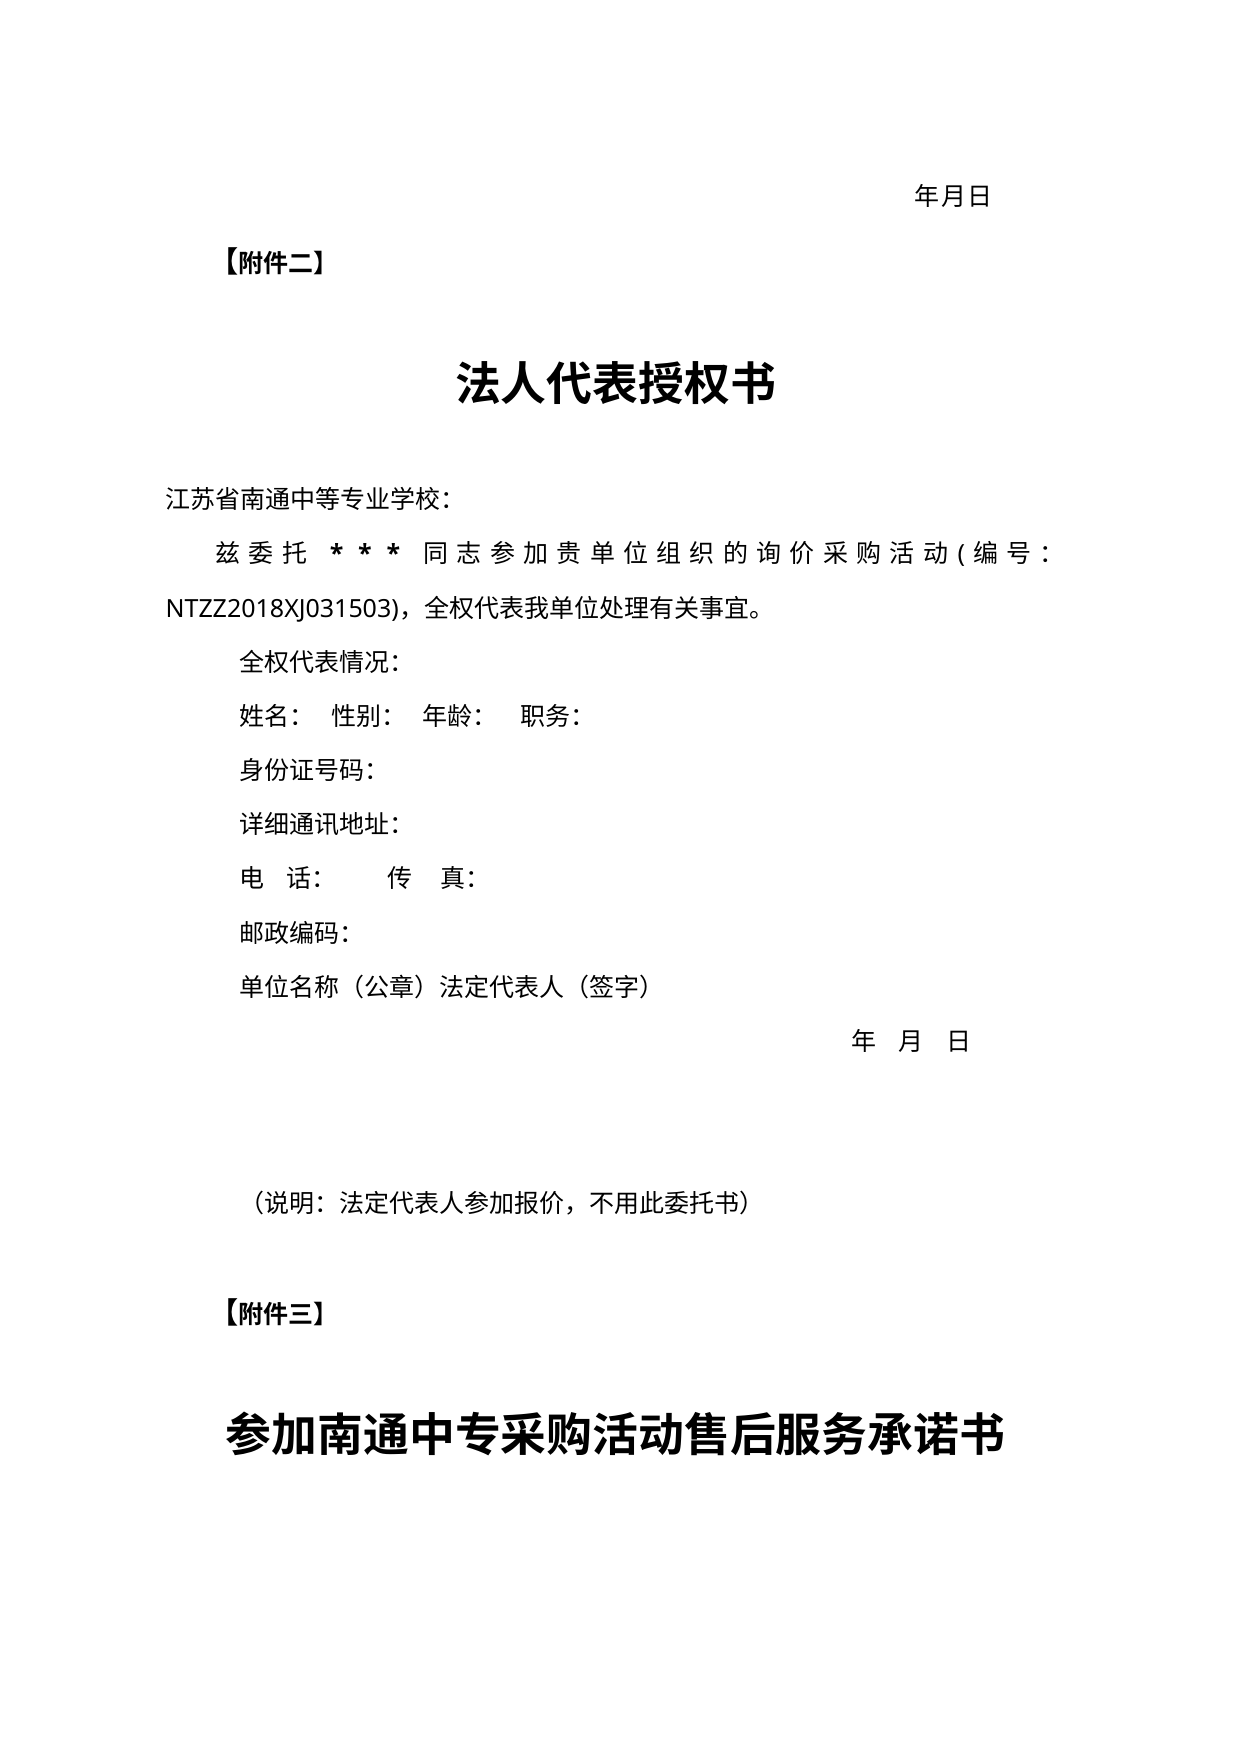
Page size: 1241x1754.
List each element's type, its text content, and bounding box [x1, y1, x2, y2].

text 邮政编码： [239, 899, 1065, 953]
text 【附件三】 [165, 1278, 1087, 1343]
text 详细通讯地址： [239, 790, 1065, 844]
text 【附件二】 [165, 227, 1087, 292]
text 参加南通中专采购活动售后服务承诺书 [165, 1408, 1065, 1462]
text 姓名： 性别： 年龄： 职务： [239, 682, 1065, 736]
text 年 月 日 [239, 1007, 1065, 1061]
text 江苏省南通中等专业学校： [165, 465, 1065, 519]
text 身份证号码： [239, 736, 1065, 790]
text 兹委托 * * * 同志参加贵单位组织的询价采购活动(编号：NTZZ2018XJ031503)，全权代表我单位处理有关事宜。 [165, 519, 1065, 628]
text 年月日 [165, 162, 999, 227]
text 单位名称（公章）法定代表人（签字） [239, 953, 1065, 1007]
text 全权代表情况： [239, 628, 1065, 682]
text 电 话： 传 真： [239, 844, 1065, 899]
text （说明：法定代表人参加报价，不用此委托书） [239, 1169, 1065, 1224]
text 法人代表授权书 [165, 357, 1065, 411]
